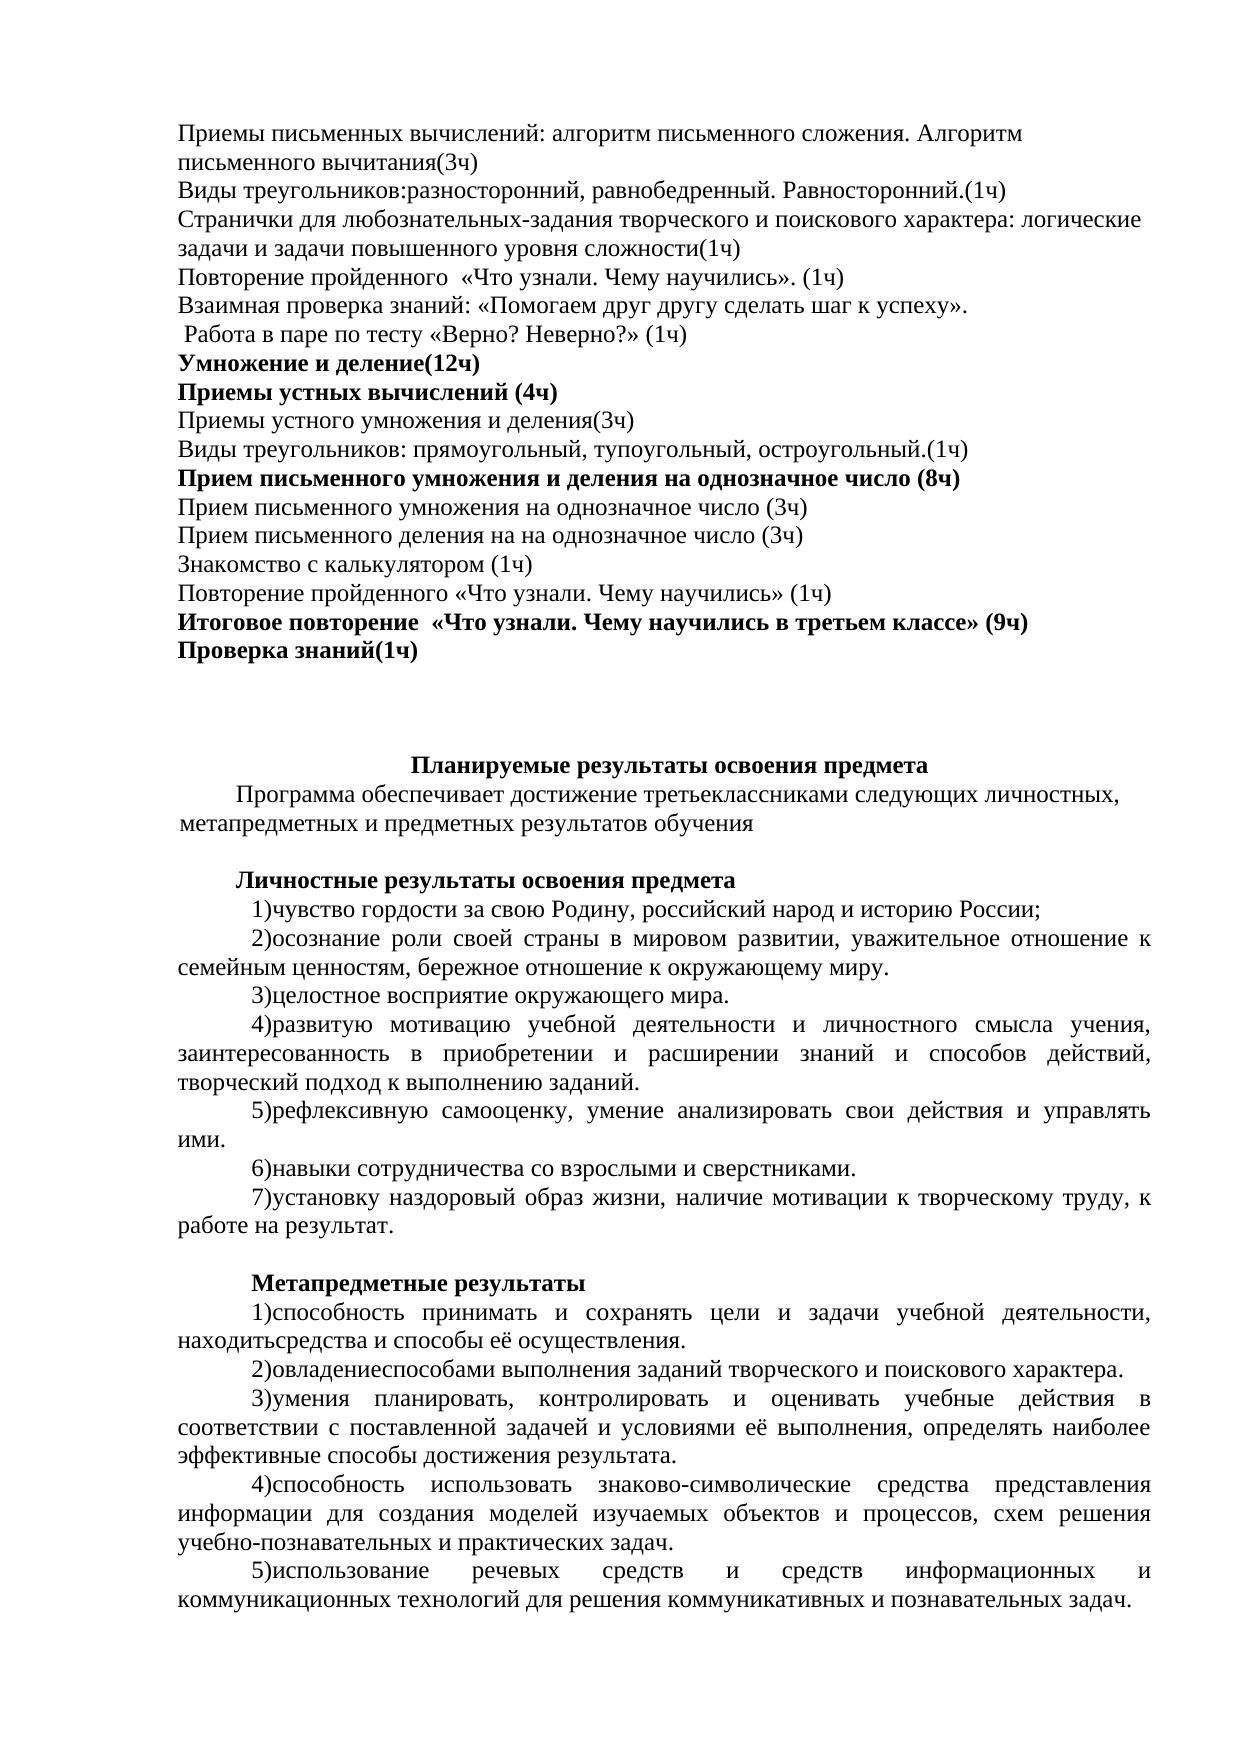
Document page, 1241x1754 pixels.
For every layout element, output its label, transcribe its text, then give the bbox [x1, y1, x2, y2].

text Виды треугольников:разносторонний, равнобедренный. Равносторонний.(1ч) [177, 176, 1152, 204]
text Виды треугольников: прямоугольный, тупоугольный, остроугольный.(1ч) [177, 434, 1152, 463]
text Повторение пройденного «Что узнали. Чему научились». (1ч) [177, 262, 1152, 291]
list овладениеспособами выполнения заданий творческого и поискового характера. [177, 1354, 1152, 1383]
text Странички для любознательных-задания творческого и поискового характера: логические задачи и задачи повышенного уровня сложности(1ч) [177, 204, 1152, 262]
text Приемы письменных вычислений: алгоритм письменного сложения. Алгоритм письменного вычитания(3ч) [177, 118, 1152, 176]
text Прием письменного деления на на однозначное число (3ч) [177, 521, 1152, 549]
list умения планировать, контролировать и оценивать учебные действия в соответствии с поставленной задачей и условиями её выполнения, определять наиболее эффективные способы достижения результата. [177, 1383, 1152, 1469]
list использование речевых средств и средств информационных и коммуникационных технологий для решения коммуникативных и познавательных задач. [177, 1556, 1152, 1613]
text Приемы устных вычислений (4ч) [177, 377, 1152, 406]
text Проверка знаний(1ч) [177, 636, 1152, 664]
list установку наздоровый образ жизни, наличие мотивации к творческому труду, к работе на результат. [177, 1182, 1152, 1239]
text Знакомство с калькулятором (1ч) [177, 549, 1152, 578]
text Повторение пройденного «Что узнали. Чему научились» (1ч) [177, 578, 1152, 607]
list способность использовать знаково-символические средства представления информации для создания моделей изучаемых объектов и процессов, схем решения учебно-познавательных и практических задач. [177, 1469, 1152, 1556]
list навыки сотрудничества со взрослыми и сверстниками. [177, 1153, 1152, 1182]
list осознание роли своей страны в мировом развитии, уважительное отношение к семейным ценностям, бережное отношение к окружающему миру. [177, 923, 1152, 981]
text Метапредметные результаты [177, 1268, 1152, 1297]
text Итоговое повторение «Что узнали. Чему научились в третьем классе» (9ч) [177, 607, 1152, 636]
text Прием письменного умножения на однозначное число (3ч) [177, 492, 1152, 521]
list развитую мотивацию учебной деятельности и личностного смысла учения, заинтересованность в приобретении и расширении знаний и способов действий, творческий подход к выполнению заданий. [177, 1009, 1152, 1096]
text Взаимная проверка знаний: «Помогаем друг другу сделать шаг к успеху». [177, 291, 1152, 319]
text Умножение и деление(12ч) [177, 348, 1152, 377]
text Программа обеспечивает достижение третьеклассниками следующих личностных, метапредметных и предметных результатов обучения [179, 779, 1124, 837]
list чувство гордости за свою Родину, российский народ и историю России; [177, 894, 1152, 923]
text Прием письменного умножения и деления на однозначное число (8ч) [177, 463, 1152, 492]
list целостное восприятие окружающего мира. [177, 981, 1152, 1009]
list рефлексивную самооценку, умение анализировать свои действия и управлять ими. [177, 1096, 1152, 1153]
text Личностные результаты освоения предмета [179, 866, 1152, 894]
list способность принимать и сохранять цели и задачи учебной деятельности, находитьсредства и способы её осуществления. [177, 1297, 1152, 1354]
text Приемы устного умножения и деления(3ч) [177, 406, 1152, 434]
text Работа в паре по тесту «Верно? Неверно?» (1ч) [177, 319, 1152, 348]
text Планируемые результаты освоения предмета [411, 751, 1152, 779]
